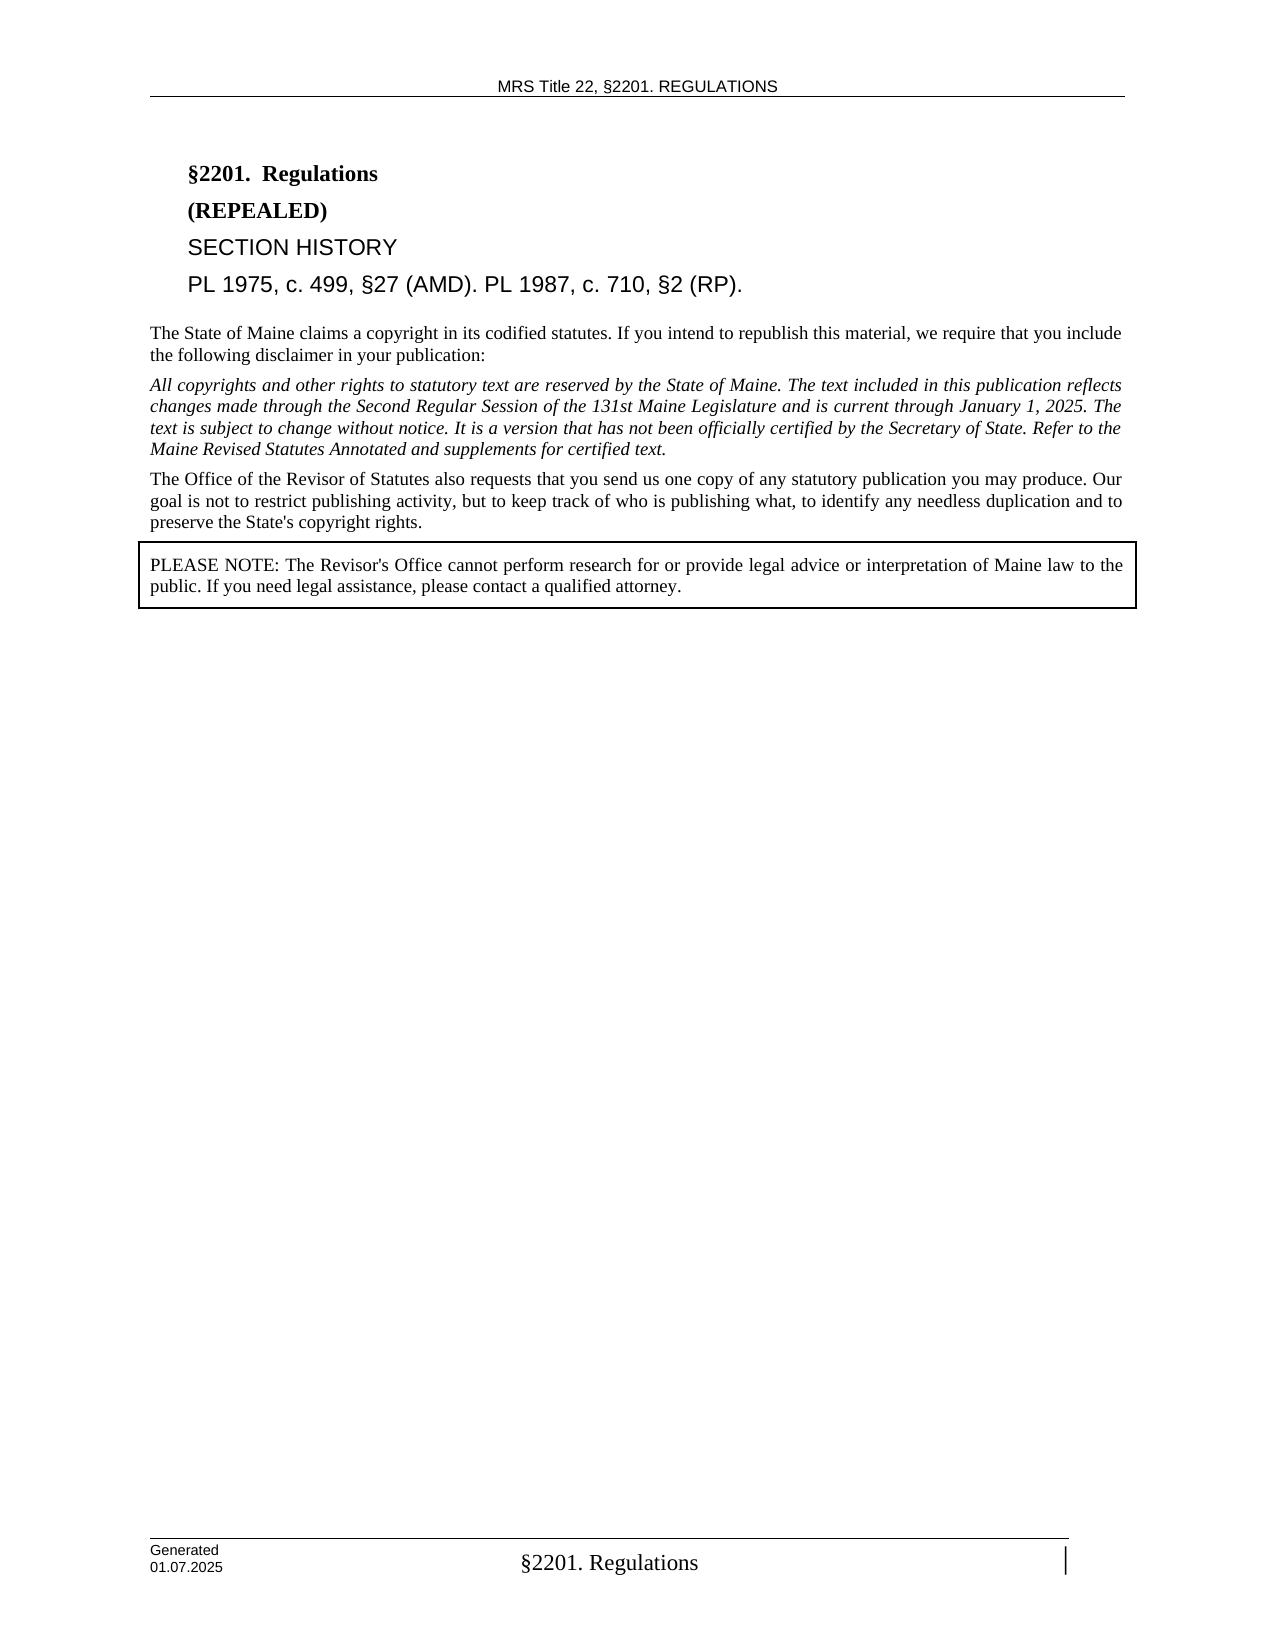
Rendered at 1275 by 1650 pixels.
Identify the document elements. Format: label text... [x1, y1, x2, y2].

text SECTION HISTORY [187, 234, 1125, 260]
text The Office of the Revisor of Statutes also requests that you send us one copy of any statutory publication you may produce. Our goal is not to restrict publishing activity, but to keep track of who is publishing what, to identify any needless duplication and to preserve the State's copyright rights. [150, 468, 1125, 533]
text §2201. Regulations [187, 160, 1125, 187]
text PL 1975, c. 499, §27 (AMD). PL 1987, c. 710, §2 (RP). [187, 271, 1125, 297]
text PLEASE NOTE: The Revisor's Office cannot perform research for or provide legal advice or interpretation of Maine law to the public. If you need legal assistance, please contact a qualified attorney. [140, 543, 1135, 607]
text All copyrights and other rights to statutory text are reserved by the State of Maine. The text included in this publication reflects changes made through the Second Regular Session of the 131st Maine Legislature and is current through January 1, 2025 . The text is subject to change without notice. It is a version that has not been officially certified by the Secretary of State. Refer to the Maine Revised Statutes Annotated and supplements for certified text. [150, 373, 1125, 460]
text The State of Maine claims a copyright in its codified statutes. If you intend to republish this material, we require that you include the following disclaimer in your publication: [150, 322, 1125, 365]
text (REPEALED) [187, 197, 1125, 223]
